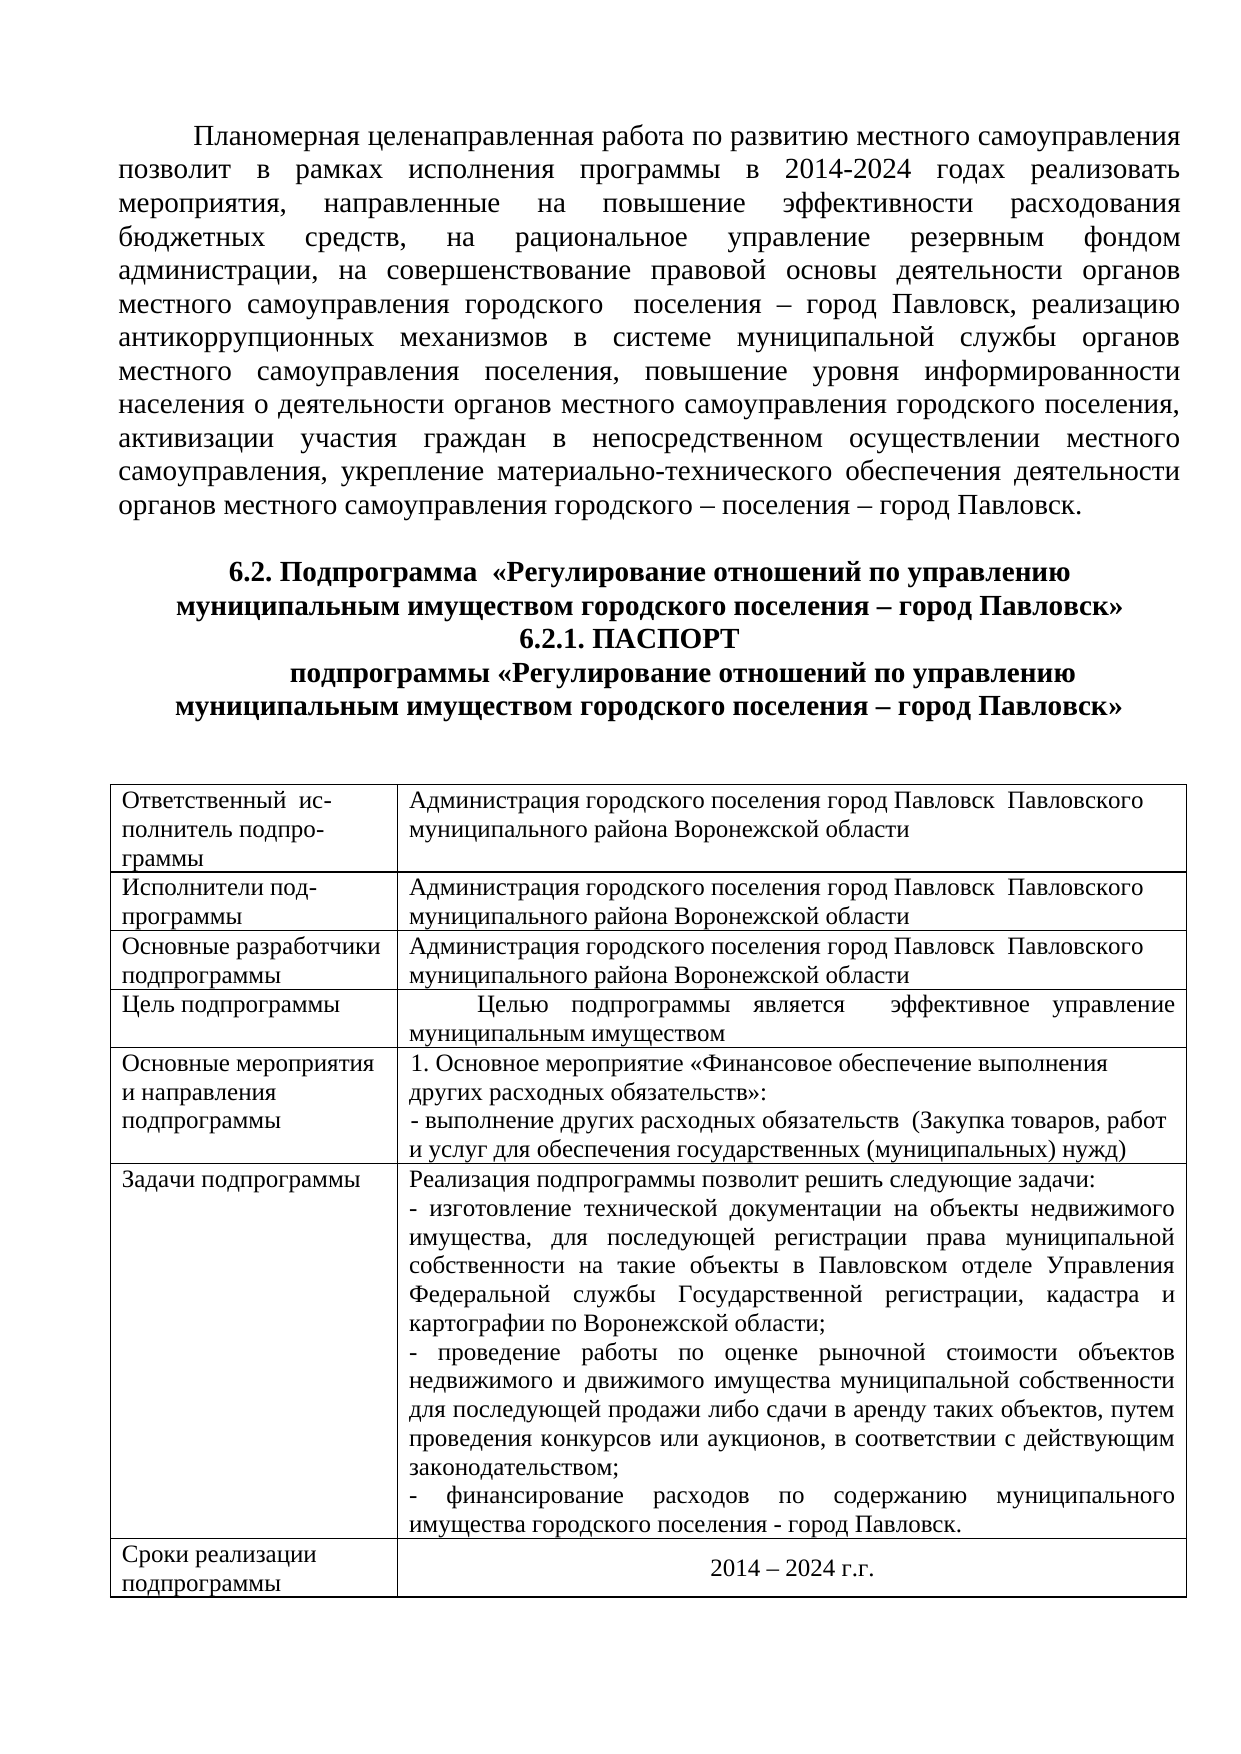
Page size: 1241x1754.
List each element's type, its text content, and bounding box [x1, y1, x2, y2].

table_cell 1. Основное мероприятие «Финансовое обеспечение выполнения других расходных обязательств»: - выполнение других расходных обязательств (Закупка товаров, работ и услуг для обеспечения государственных (муниципальных) нужд) [398, 1048, 1186, 1163]
table_cell Основные разработчики подпрограммы [111, 931, 397, 988]
table_cell Сроки реализации подпрограммы [111, 1539, 397, 1596]
text 6.2.1. ПАСПОРТ [118, 621, 1181, 655]
text Планомерная целенаправленная работа по развитию местного самоуправления позволит в рамках исполнения программы в 2014-2024 годах реализовать мероприятия, направленные на повышение эффективности расходования бюджетных средств, на рациональное управление резервным фондом администрации, на совершенствование правовой основы деятельности органов местного самоуправления городского поселения – город Павловск, реализацию антикоррупционных механизмов в системе муниципальной службы органов местного самоуправления поселения, повышение уровня информированности населения о деятельности органов местного самоуправления городского поселения, активизации участия граждан в непосредственном осуществлении местного самоуправления, укрепление материально-технического обеспечения деятельности органов местного самоуправления городского – поселения – город Павловск. [118, 118, 1181, 521]
table_cell Исполнители подпрограммы [111, 873, 397, 930]
table_cell Цель подпрограммы [111, 990, 397, 1047]
table_cell Администрация городского поселения город Павловск Павловского муниципального района Воронежской области [398, 873, 1186, 930]
table_cell Основные мероприятия и направления подпрограммы [111, 1048, 397, 1163]
table_cell Задачи подпрограммы [111, 1164, 397, 1538]
table_cell Целью подпрограммы является эффективное управление муниципальным имуществом [398, 990, 1186, 1047]
text 6.2. Подпрограмма «Регулирование отношений по управлению муниципальным имуществом городского поселения – город Павловск» [118, 554, 1181, 621]
table_cell Реализация подпрограммы позволит решить следующие задачи: - изготовление технической документации на объекты недвижимого имущества, для последующей регистрации права муниципальной собственности на такие объекты в Павловском отделе Управления Федеральной службы Государственной регистрации, кадастра и картографии по Воронежской области; - проведение работы по оценке рыночной стоимости объектов недвижимого и движимого имущества муниципальной собственности для последующей продажи либо сдачи в аренду таких объектов, путем проведения конкурсов или аукционов, в соответствии с действующим законодательством; - финансирование расходов по содержанию муниципального имущества городского поселения - город Павловск. [398, 1164, 1186, 1538]
text муни подпрограммы «Регулирование отношений по управлению муниципальным имуществом городского поселения – город Павловск» [0, 655, 1181, 722]
table_header Администрация городского поселения город Павловск Павловского муниципального района Воронежской области [398, 785, 1186, 871]
table_cell 2014 – 2024 г.г. [398, 1539, 1186, 1596]
table_header Ответственный исполнитель подпрограммы [111, 785, 397, 871]
table_cell Администрация городского поселения город Павловск Павловского муниципального района Воронежской области [398, 931, 1186, 988]
